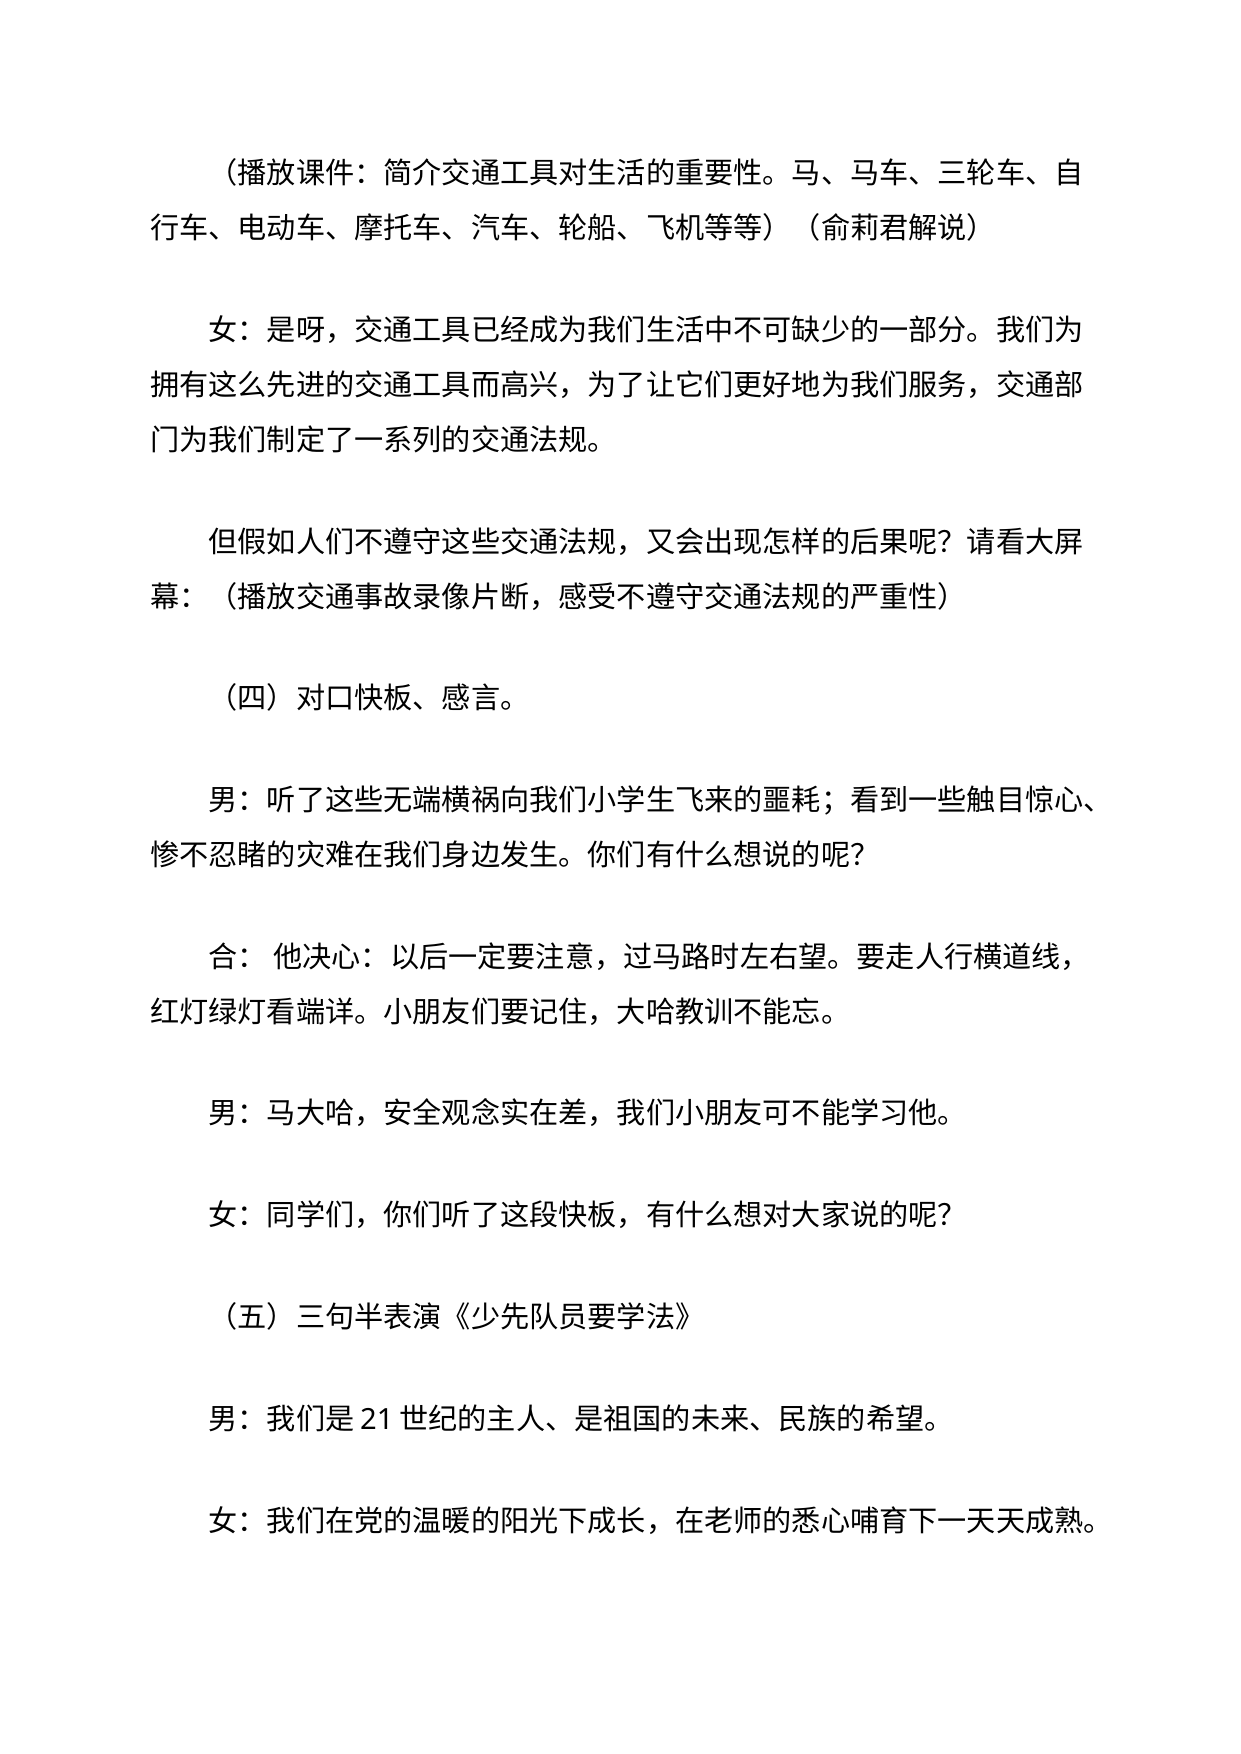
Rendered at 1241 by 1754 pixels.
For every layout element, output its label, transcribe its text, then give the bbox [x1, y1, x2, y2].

text 男：我们是21世纪的主人、是祖国的未来、民族的希望。 [150, 1395, 1090, 1438]
text （四）对口快板、感言。 [150, 675, 1090, 717]
text 合： 他决心：以后一定要注意，过马路时左右望。要走人行横道线，红灯绿灯看端详。小朋友们要记住，大哈教训不能忘。 [150, 933, 1090, 1031]
text 女：同学们，你们听了这段快板，有什么想对大家说的呢？ [150, 1192, 1090, 1234]
text （五）三句半表演《少先队员要学法》 [150, 1293, 1090, 1336]
text 女：我们在党的温暖的阳光下成长，在老师的悉心哺育下一天天成熟。 [150, 1497, 1090, 1539]
text 男：听了这些无端横祸向我们小学生飞来的噩耗；看到一些触目惊心、惨不忍睹的灾难在我们身边发生。你们有什么想说的呢？ [150, 777, 1090, 874]
text （播放课件：简介交通工具对生活的重要性。马、马车、三轮车、自行车、电动车、摩托车、汽车、轮船、飞机等等）（俞莉君解说） [150, 150, 1090, 247]
text 男：马大哈，安全观念实在差，我们小朋友可不能学习他。 [150, 1090, 1090, 1132]
text 但假如人们不遵守这些交通法规，又会出现怎样的后果呢？请看大屏幕：（播放交通事故录像片断，感受不遵守交通法规的严重性） [150, 518, 1090, 615]
text 女：是呀，交通工具已经成为我们生活中不可缺少的一部分。我们为拥有这么先进的交通工具而高兴，为了让它们更好地为我们服务，交通部门为我们制定了一系列的交通法规。 [150, 307, 1090, 459]
